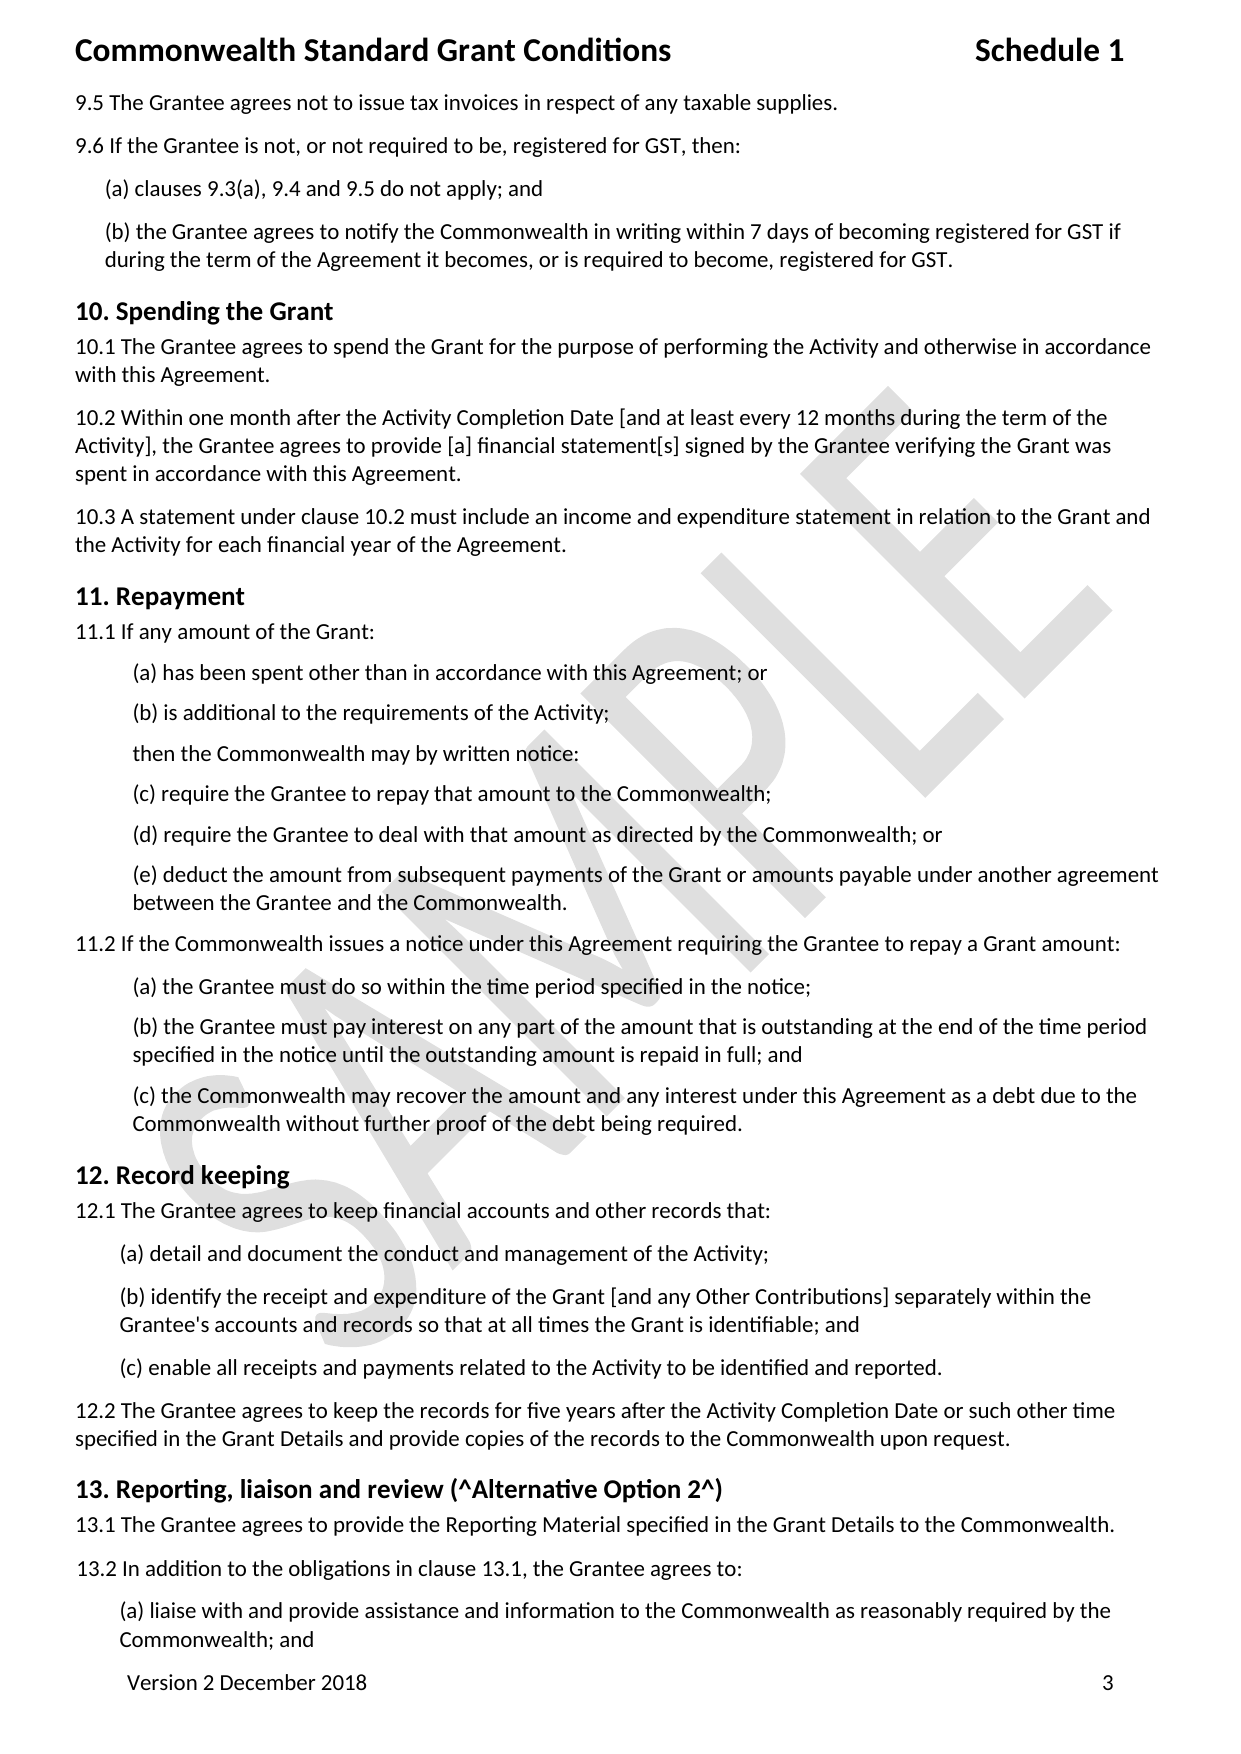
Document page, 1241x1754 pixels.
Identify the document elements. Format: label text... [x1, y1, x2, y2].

text (d) require the Grantee to deal with that amount as directed by the Commonwealth; or [132, 820, 1165, 848]
subtitle 11. Repayment [75, 579, 1165, 612]
text 13.1 The Grantee agrees to provide the Reporting Material specified in the Grant Details to the Commonwealth. [75, 1511, 1165, 1539]
text 10.2 Within one month after the Activity Completion Date [and at least every 12 months during the term of the Activity], the Grantee agrees to provide [a] financial statement[s] signed by the Grantee verifying the Grant was spent in accordance with this Agreement. [75, 403, 1165, 487]
text (a) liaise with and provide assistance and information to the Commonwealth as reasonably required by the Commonwealth; and [119, 1597, 1165, 1653]
text 10.3 A statement under clause 10.2 must include an income and expenditure statement in relation to the Grant and the Activity for each financial year of the Agreement. [75, 502, 1165, 558]
subtitle 10. Spending the Grant [75, 294, 1165, 327]
text (a) the Grantee must do so within the time period specified in the notice; [132, 972, 1165, 1000]
subtitle 13. Reporting, liaison and review (^Alternative Option 2^) [75, 1473, 1165, 1506]
text (c) require the Grantee to repay that amount to the Commonwealth; [132, 779, 1165, 807]
text 11.2 If the Commonwealth issues a notice under this Agreement requiring the Grantee to repay a Grant amount: [75, 929, 1165, 957]
text (b) the Grantee must pay interest on any part of the amount that is outstanding at the end of the time period specified in the notice until the outstanding amount is repaid in full; and [132, 1012, 1165, 1068]
text (a) has been spent other than in accordance with this Agreement; or [132, 658, 1165, 686]
text (b) the Grantee agrees to notify the Commonwealth in writing within 7 days of becoming registered for GST if during the term of the Agreement it becomes, or is required to become, registered for GST. [104, 217, 1165, 273]
text (b) is additional to the requirements of the Activity; [132, 698, 1165, 726]
text (c) enable all receipts and payments related to the Activity to be identified and reported. [119, 1353, 1165, 1381]
text then the Commonwealth may by written notice: [132, 739, 1165, 767]
text 12.1 The Grantee agrees to keep financial accounts and other records that: [75, 1196, 1165, 1224]
text 13.2 In addition to the obligations in clause 13.1, the Grantee agrees to: [1, 1554, 1165, 1582]
text (c) the Commonwealth may recover the amount and any interest under this Agreement as a debt due to the Commonwealth without further proof of the debt being required. [132, 1081, 1165, 1137]
text 11.1 If any amount of the Grant: [75, 617, 1165, 645]
text 9.6 If the Grantee is not, or not required to be, registered for GST, then: [75, 131, 1165, 159]
text (a) clauses 9.3(a), 9.4 and 9.5 do not apply; and [104, 174, 1165, 202]
text (b) identify the receipt and expenditure of the Grant [and any Other Contributions] separately within the Grantee's accounts and records so that at all times the Grant is identifiable; and [119, 1282, 1165, 1338]
text 12.2 The Grantee agrees to keep the records for five years after the Activity Completion Date or such other time specified in the Grant Details and provide copies of the records to the Commonwealth upon request. [75, 1396, 1165, 1452]
text (a) detail and document the conduct and management of the Activity; [119, 1239, 1165, 1267]
text 10.1 The Grantee agrees to spend the Grant for the purpose of performing the Activity and otherwise in accordance with this Agreement. [75, 332, 1165, 388]
text (e) deduct the amount from subsequent payments of the Grant or amounts payable under another agreement between the Grantee and the Commonwealth. [132, 860, 1165, 916]
subtitle 12. Record keeping [75, 1158, 1165, 1191]
text 9.5 The Grantee agrees not to issue tax invoices in respect of any taxable supplies. [75, 88, 1165, 116]
